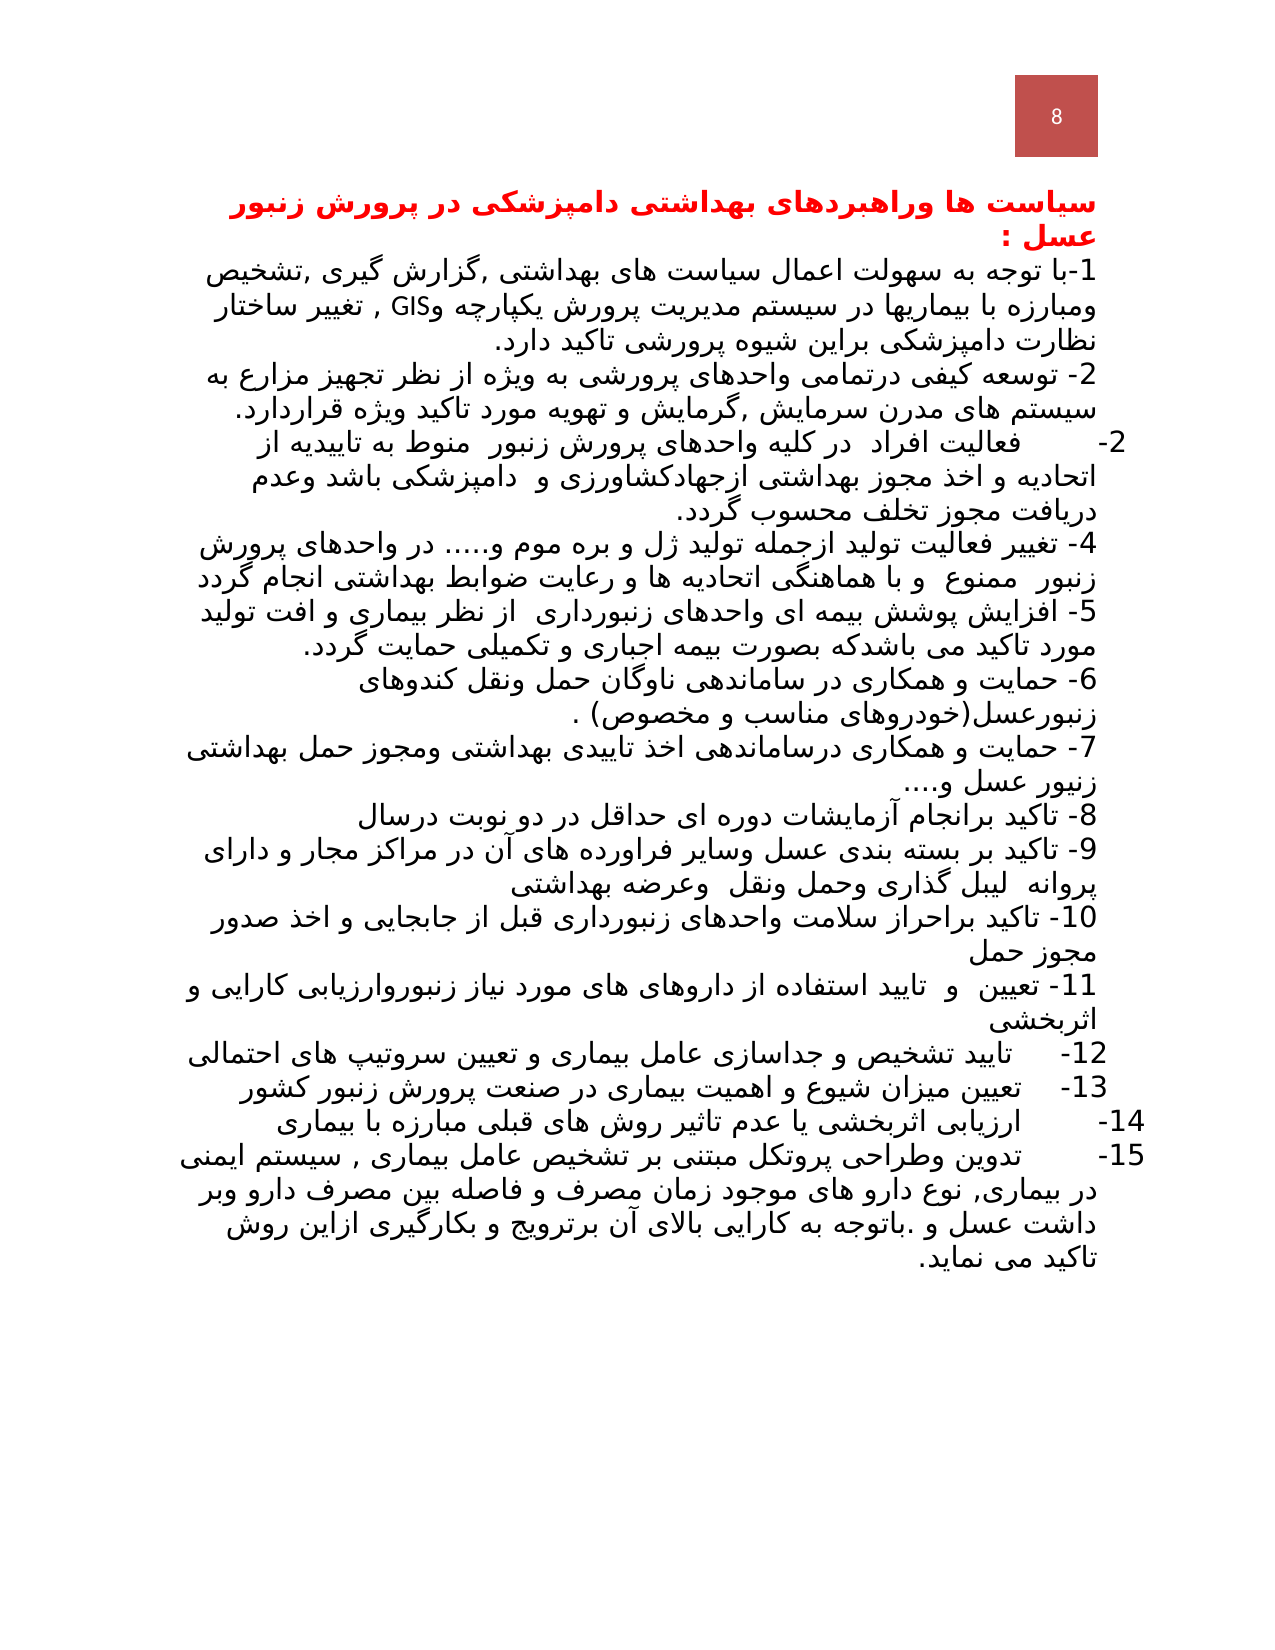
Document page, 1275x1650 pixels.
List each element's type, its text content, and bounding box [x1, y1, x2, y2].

text سیاست ها وراهبردهای بهداشتی دامپزشکی در پرورش زنبور عسل : [177, 186, 1098, 253]
text 2- توسعه کیفی درتمامی واحدهای پرورشی به ویژه از نظر تجهیز مزارع به سیستم های مدرن سرمایش ,گرمایش و تهویه مورد تاکید ویژه قراردارد. [177, 357, 1098, 425]
text 8- تاکید برانجام آزمایشات دوره ای حداقل در دو نوبت درسال [177, 798, 1098, 832]
list ارزیابی اثربخشی یا عدم تاثیر روش های قبلی مبارزه با بیماری [177, 1104, 1098, 1138]
text 9- تاکید بر بسته بندی عسل وسایر فراورده های آن در مراکز مجار و دارای پروانه لیبل گذاری وحمل ونقل وعرضه بهداشتی [177, 832, 1098, 900]
text 6- حمایت و همکاری در ساماندهی ناوگان حمل ونقل کندوهای زنبورعسل(خودروهای مناسب و مخصوص) . [177, 663, 1098, 731]
text 1-با توجه به سهولت اعمال سیاست های بهداشتی ,گزارش گیری ,تشخیص ومبارزه با بیماریها در سیستم مدیریت پرورش یکپارچه وGIS , تغییر ساختار نظارت دامپزشکی براین شیوه پرورشی تاکید دارد. [177, 253, 1098, 357]
text 11- تعیین و تایید استفاده از داروهای های مورد نیاز زنبوروارزیابی کارایی و اثربخشی [177, 968, 1098, 1036]
text 4- تغییر فعالیت تولید ازجمله تولید ژل و بره موم و..... در واحدهای پرورش زنبور ممنوع و با هماهنگی اتحادیه ها و رعایت ضوابط بهداشتی انجام گردد [177, 527, 1098, 595]
text 7- حمایت و همکاری درساماندهی اخذ تاییدی بهداشتی ومجوز حمل بهداشتی زنیور عسل و.... [177, 731, 1098, 798]
text 10- تاکید براحراز سلامت واحدهای زنبورداری قبل از جابجایی و اخذ صدور مجوز حمل [177, 900, 1098, 968]
list تایید تشخیص و جداسازی عامل بیماری و تعیین سروتیپ های احتمالی [177, 1036, 1060, 1070]
list تدوین وطراحی پروتکل مبتنی بر تشخیص عامل بیماری , سیستم ایمنی در بیماری, نوع دارو های موجود زمان مصرف و فاصله بین مصرف دارو وبر داشت عسل و .باتوجه به کارایی بالای آن برترویج و بکارگیری ازاین روش تاکید می نماید. [177, 1138, 1098, 1274]
list فعالیت افراد در کلیه واحدهای پرورش زنبور منوط به تاییدیه از اتحادیه و اخذ مجوز بهداشتی ازجهادکشاورزی و دامپزشکی باشد وعدم دریافت مجوز تخلف محسوب گردد. [177, 425, 1098, 527]
text 5- افزایش پوشش بیمه ای واحدهای زنبورداری از نظر بیماری و افت تولید مورد تاکید می باشدکه بصورت بیمه اجباری و تکمیلی حمایت گردد. [177, 595, 1098, 663]
list تعیین میزان شیوع و اهمیت بیماری در صنعت پرورش زنبور کشور [177, 1070, 1060, 1104]
